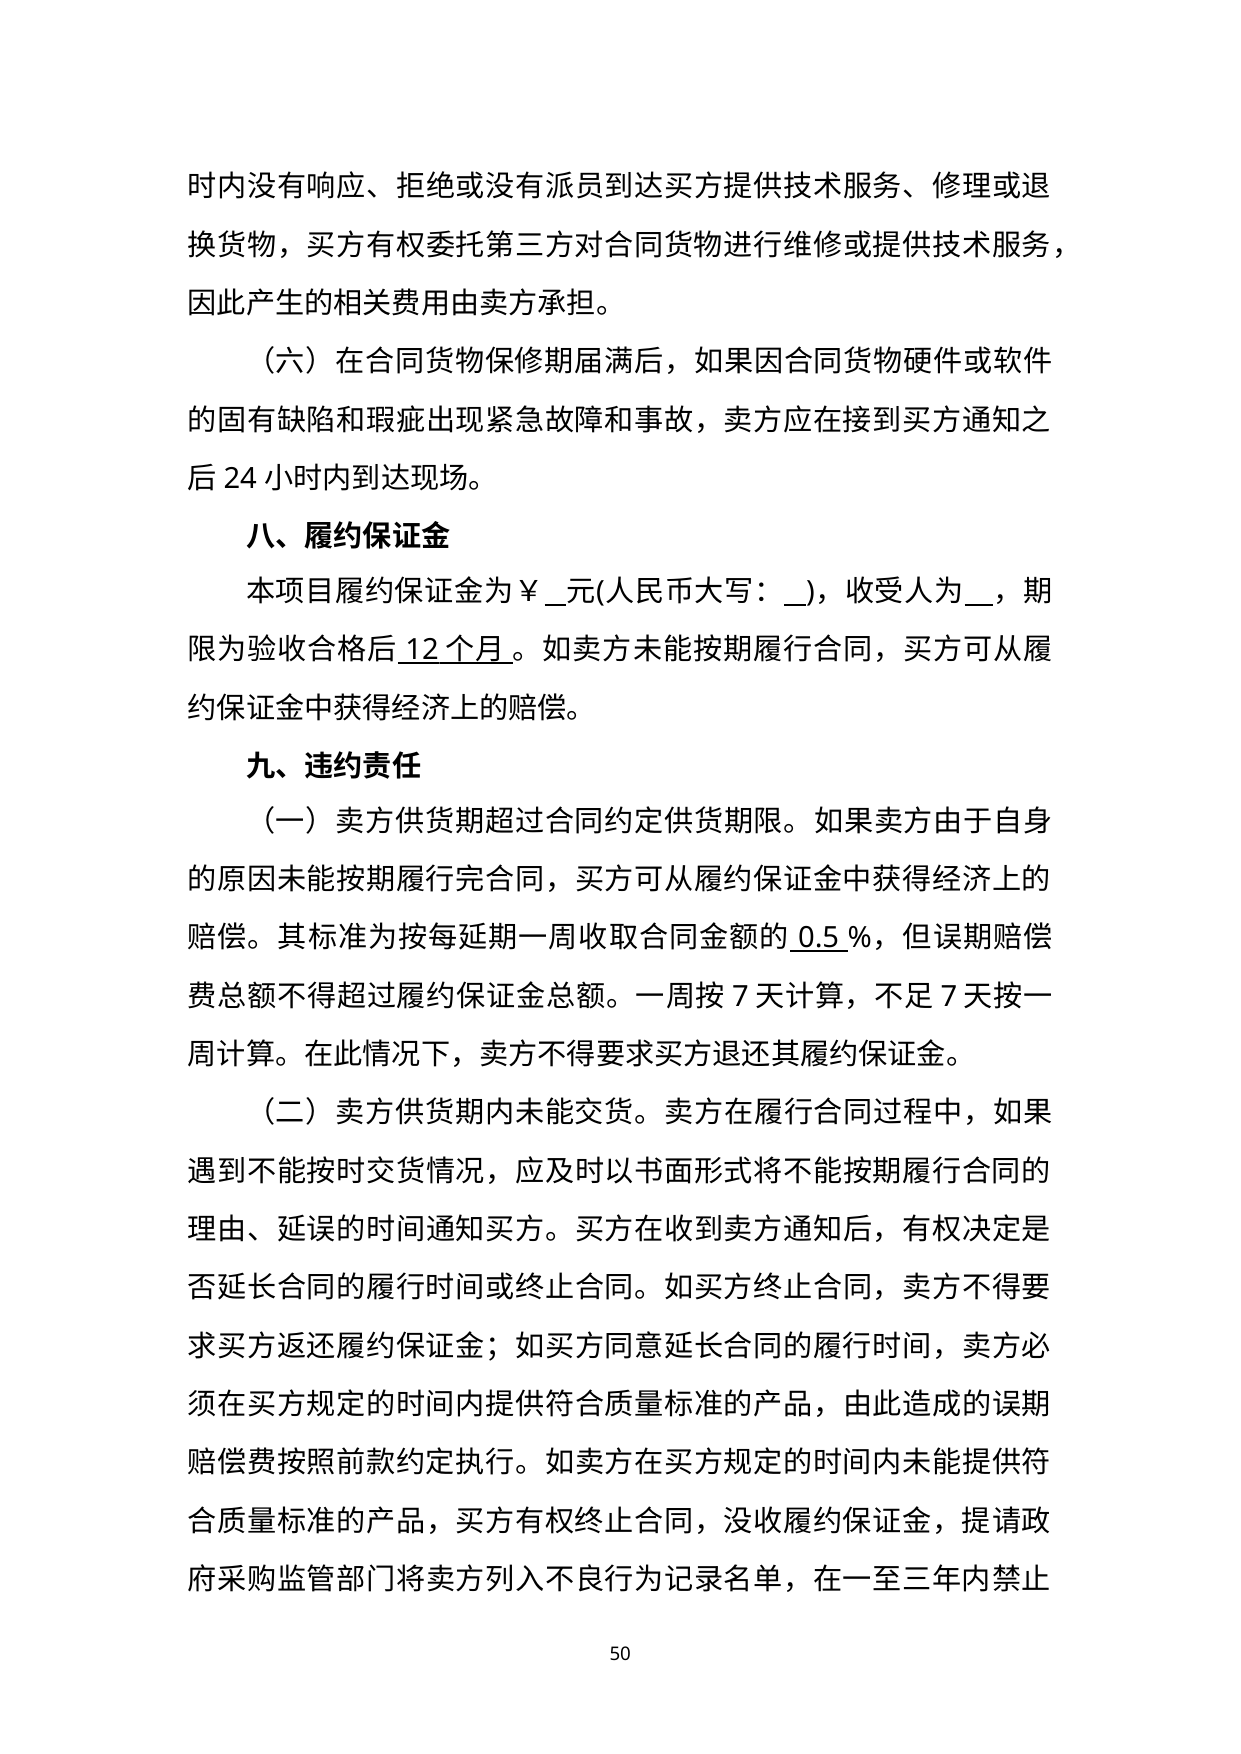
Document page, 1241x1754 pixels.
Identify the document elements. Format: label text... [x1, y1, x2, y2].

text 八、履约保证金 [187, 512, 1053, 555]
text （六）在合同货物保修期届满后，如果因合同货物硬件或软件的固有缺陷和瑕疵出现紧急故障和事故，卖方应在接到买方通知之后 24 小时内到达现场。 [187, 325, 1053, 500]
text （一）卖方供货期超过合同约定供货期限。如果卖方由于自身的原因未能按期履行完合同，买方可从履约保证金中获得经济上的赔偿。其标准为按每延期一周收取合同金额的 0.5 %，但误期赔偿费总额不得超过履约保证金总额。一周按7天计算，不足7天按一周计算。在此情况下，卖方不得要求买方退还其履约保证金。 [187, 784, 1053, 1076]
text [187, 150, 1053, 325]
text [187, 1076, 1053, 1601]
text 本项目履约保证金为￥ 元(人民币大写： )，收受人为 ，期限为验收合格后 12个月 。如卖方未能按期履行合同，买方可从履约保证金中获得经济上的赔偿。 [187, 555, 1053, 730]
text 九、违约责任 [187, 742, 1053, 784]
